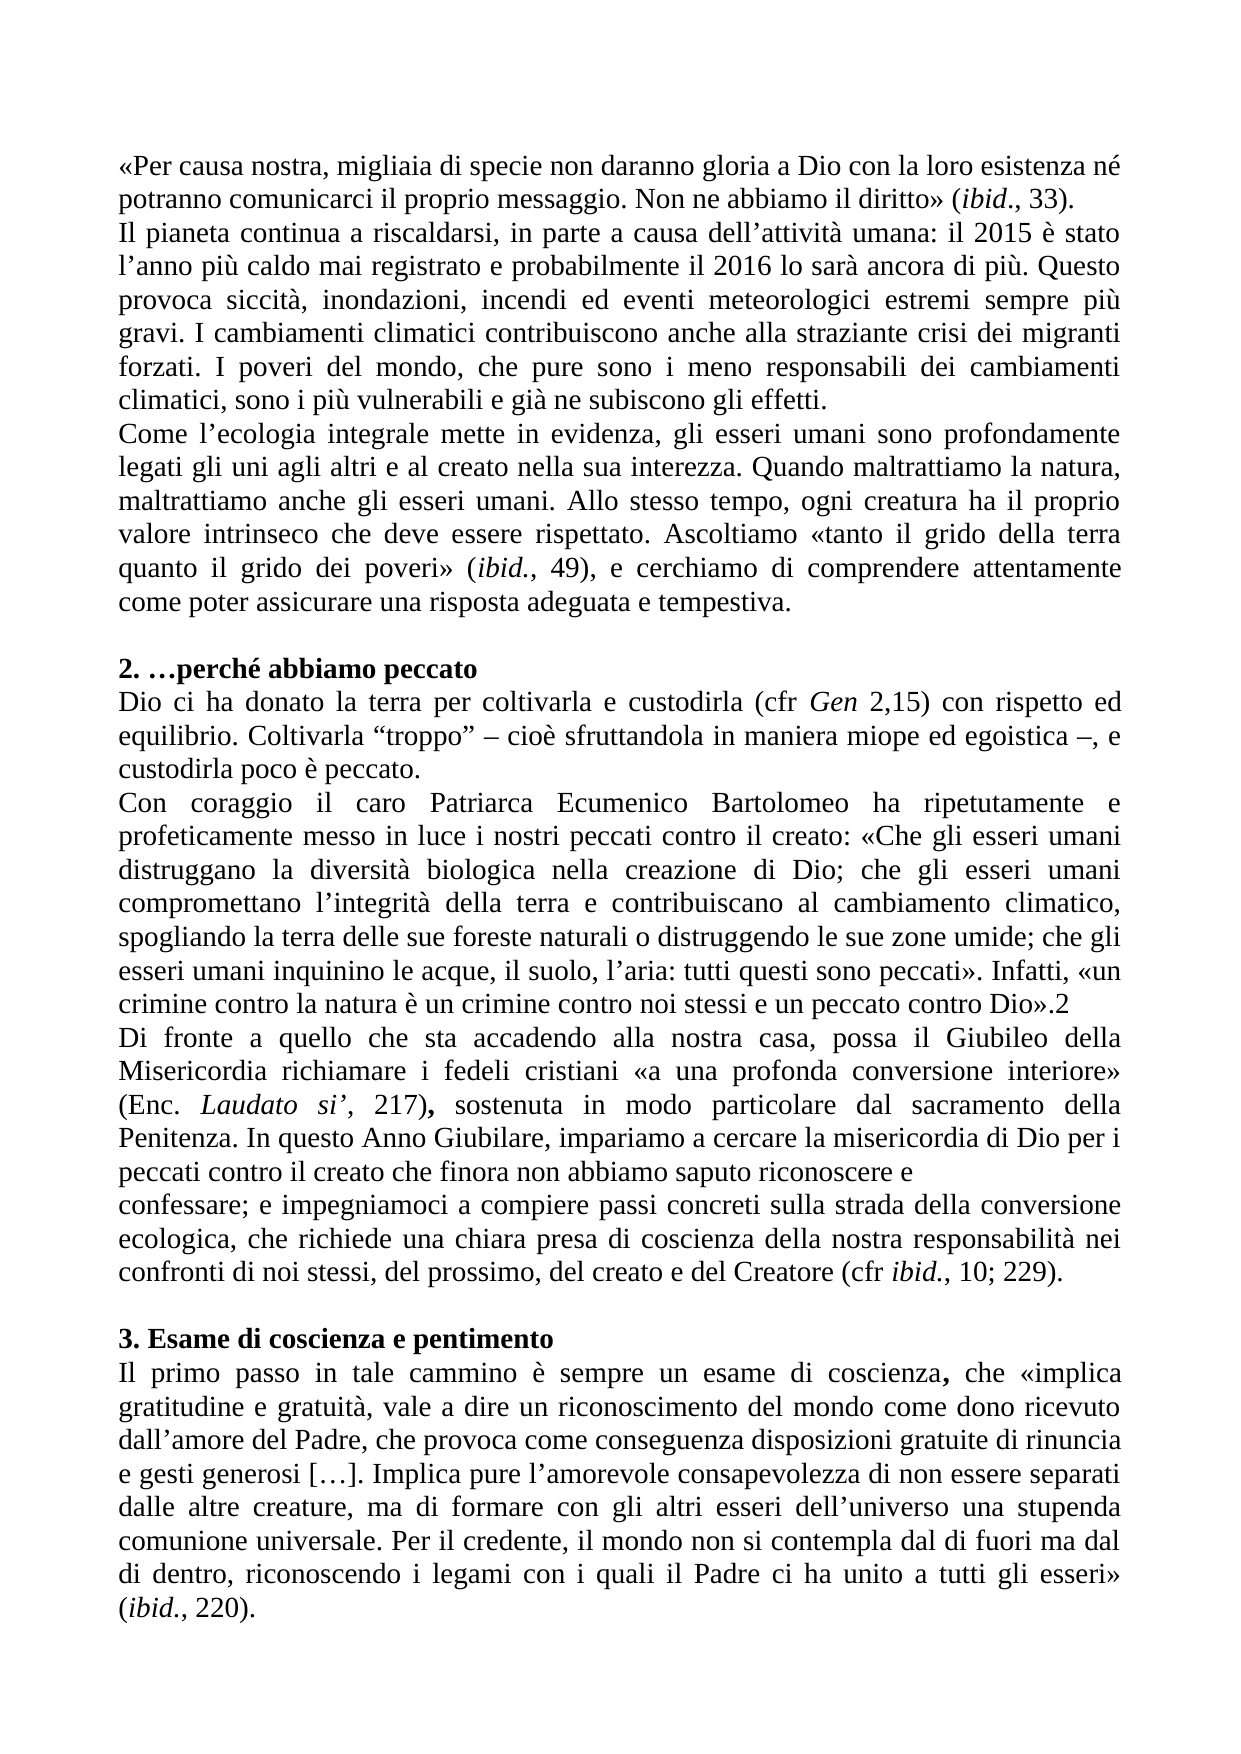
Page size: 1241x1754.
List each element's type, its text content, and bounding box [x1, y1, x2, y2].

text 3. Esame di coscienza e pentimento [118, 1322, 1122, 1355]
text 2. …perché abbiamo peccato [118, 651, 1122, 684]
text confessare; e impegniamoci a compiere passi concreti sulla strada della conversione ecologica, che richiede una chiara presa di coscienza della nostra responsabilità nei confronti di noi stessi, del prossimo, del creato e del Creatore (cfr ibid., 10; 229). [118, 1187, 1122, 1288]
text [118, 148, 1122, 215]
text Con coraggio il caro Patriarca Ecumenico Bartolomeo ha ripetutamente e profeticamente messo in luce i nostri peccati contro il creato: «Che gli esseri umani distruggano la diversità biologica nella creazione di Dio; che gli esseri umani compromettano l’integrità della terra e contribuiscano al cambiamento climatico, spogliando la terra delle sue foreste naturali o distruggendo le sue zone umide; che gli esseri umani inquinino le acque, il suolo, l’aria: tutti questi sono peccati». Infatti, «un crimine contro la natura è un crimine contro noi stessi e un peccato contro Dio».2 [118, 785, 1122, 1020]
text Di fronte a quello che sta accadendo alla nostra casa, possa il Giubileo della Misericordia richiamare i fedeli cristiani «a una profonda conversione interiore» (Enc. Laudato si’, 217), sostenuta in modo particolare dal sacramento della Penitenza. In questo Anno Giubilare, impariamo a cercare la misericordia di Dio per i peccati contro il creato che finora non abbiamo saputo riconoscere e [118, 1020, 1122, 1187]
text Come l’ecologia integrale mette in evidenza, gli esseri umani sono profondamente legati gli uni agli altri e al creato nella sua interezza. Quando maltrattiamo la natura, maltrattiamo anche gli esseri umani. Allo stesso tempo, ogni creatura ha il proprio valore intrinseco che deve essere rispettato. Ascoltiamo «tanto il grido della terra quanto il grido dei poveri» (ibid., 49), e cerchiamo di comprendere attentamente come poter assicurare una risposta adeguata e tempestiva. [118, 416, 1122, 617]
text Dio ci ha donato la terra per coltivarla e custodirla (cfr Gen 2,15) con rispetto ed equilibrio. Coltivarla “troppo” – cioè sfruttandola in maniera miope ed egoistica –, e custodirla poco è peccato. [118, 684, 1122, 785]
text Il primo passo in tale cammino è sempre un esame di coscienza, che «implica gratitudine e gratuità, vale a dire un riconoscimento del mondo come dono ricevuto dall’amore del Padre, che provoca come conseguenza disposizioni gratuite di rinuncia e gesti generosi […]. Implica pure l’amorevole consapevolezza di non essere separati dalle altre creature, ma di formare con gli altri esseri dell’universo una stupenda comunione universale. Per il credente, il mondo non si contempla dal di fuori ma dal di dentro, riconoscendo i legami con i quali il Padre ci ha unito a tutti gli esseri» (ibid., 220). [118, 1355, 1122, 1623]
text Il pianeta continua a riscaldarsi, in parte a causa dell’attività umana: il 2015 è stato l’anno più caldo mai registrato e probabilmente il 2016 lo sarà ancora di più. Questo provoca siccità, inondazioni, incendi ed eventi meteorologici estremi sempre più gravi. I cambiamenti climatici contribuiscono anche alla straziante crisi dei migranti forzati. I poveri del mondo, che pure sono i meno responsabili dei cambiamenti climatici, sono i più vulnerabili e già ne subiscono gli effetti. [118, 215, 1122, 416]
